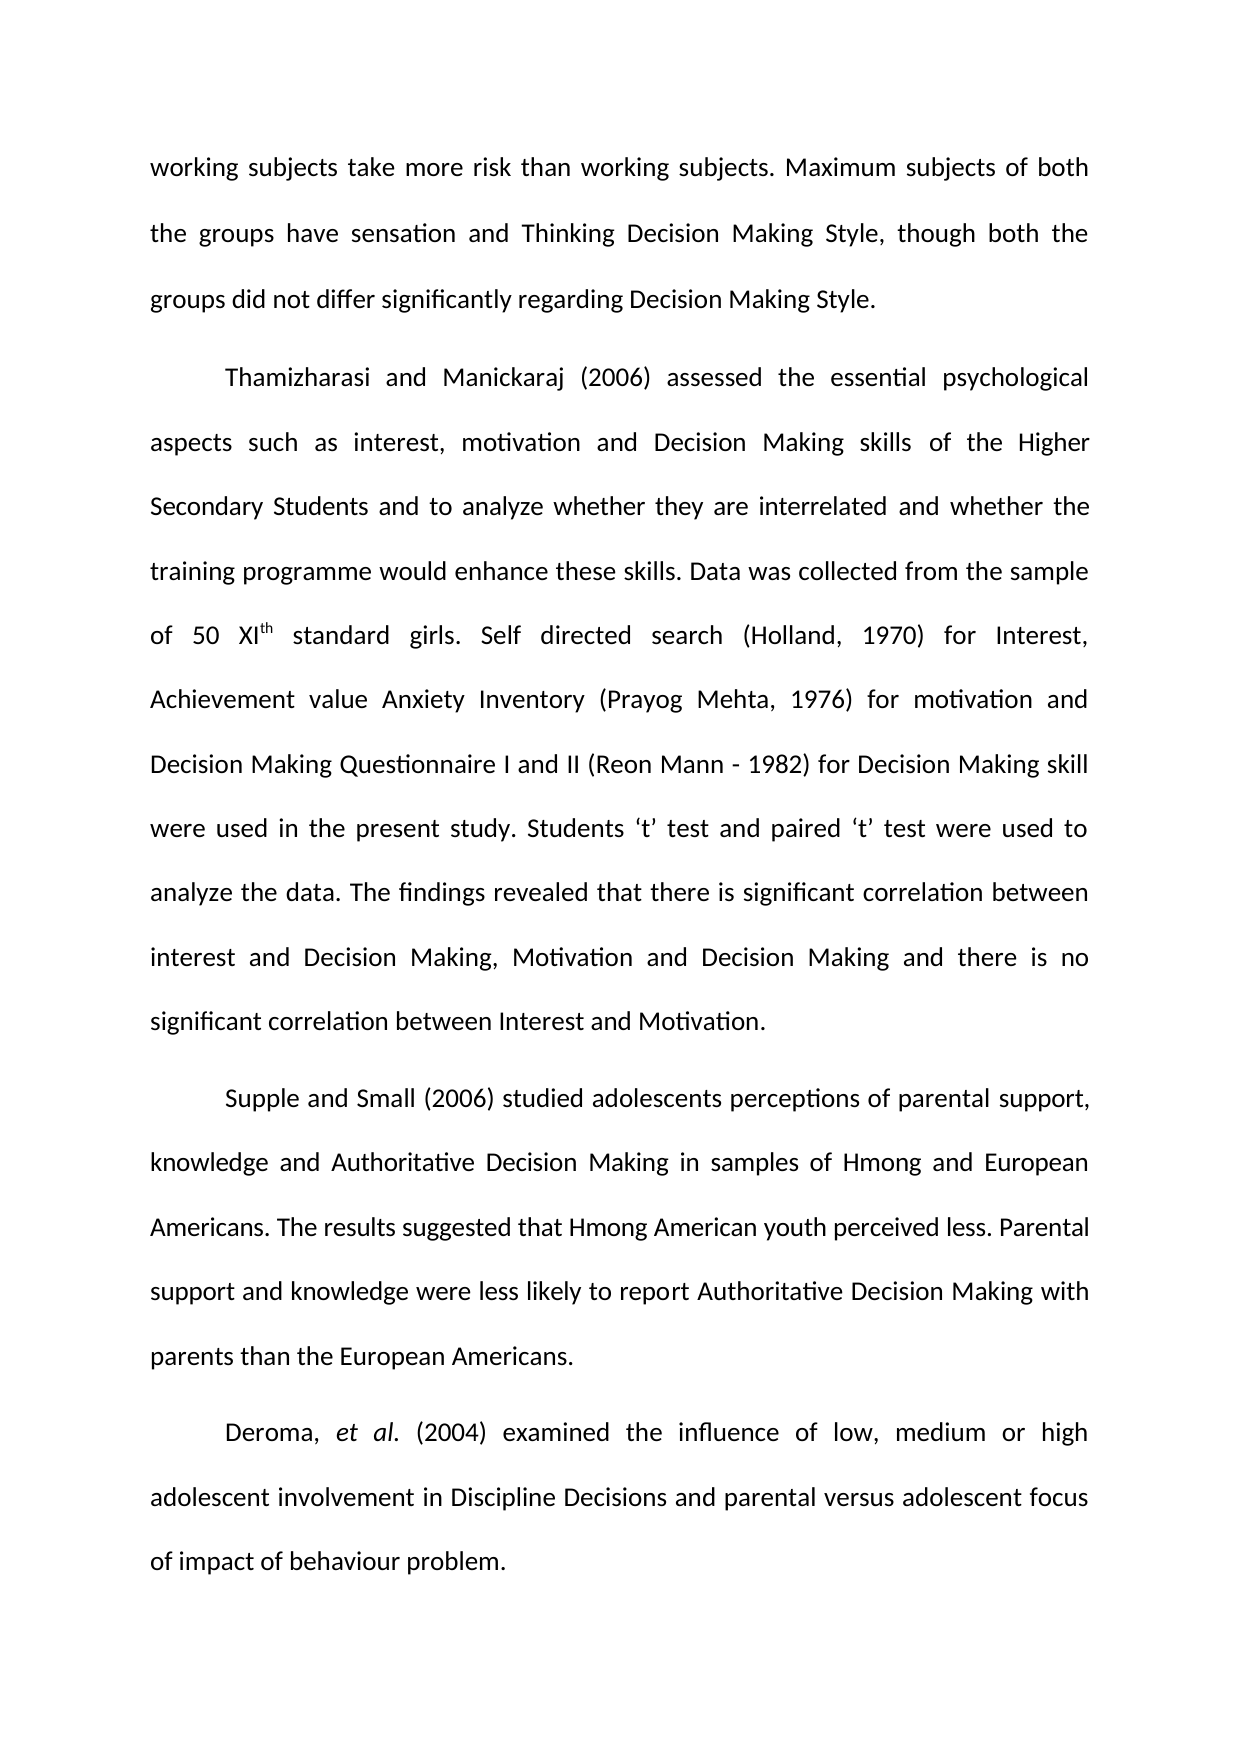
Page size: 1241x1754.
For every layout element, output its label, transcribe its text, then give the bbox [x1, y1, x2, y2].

text Supple and Small (2006) studied adolescents perceptions of parental support, knowledge and Authoritative Decision Making in samples of Hmong and European Americans. The results suggested that Hmong American youth perceived less. Parental support and knowledge were less likely to report Authoritative Decision Making with parents than the European Americans. [150, 1081, 1090, 1372]
text Thamizharasi and Manickaraj (2006) assessed the essential psychological aspects such as interest, motivation and Decision Making skills of the Higher Secondary Students and to analyze whether they are interrelated and whether the training programme would enhance these skills. Data was collected from the sample of 50 XIth standard girls. Self directed search (Holland, 1970) for Interest, Achievement value Anxiety Inventory (Prayog Mehta, 1976) for motivation and Decision Making Questionnaire I and II (Reon Mann - 1982) for Decision Making skill were used in the present study. Students ‘t’ test and paired ‘t’ test were used to analyze the data. The findings revealed that there is significant correlation between interest and Decision Making, Motivation and Decision Making and there is no significant correlation between Interest and Motivation. [150, 361, 1090, 1037]
text Deroma, et al. (2004) examined the influence of low, medium or high adolescent involvement in Discipline Decisions and parental versus adolescent focus of impact of behaviour problem. [150, 1416, 1090, 1577]
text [150, 150, 1090, 315]
